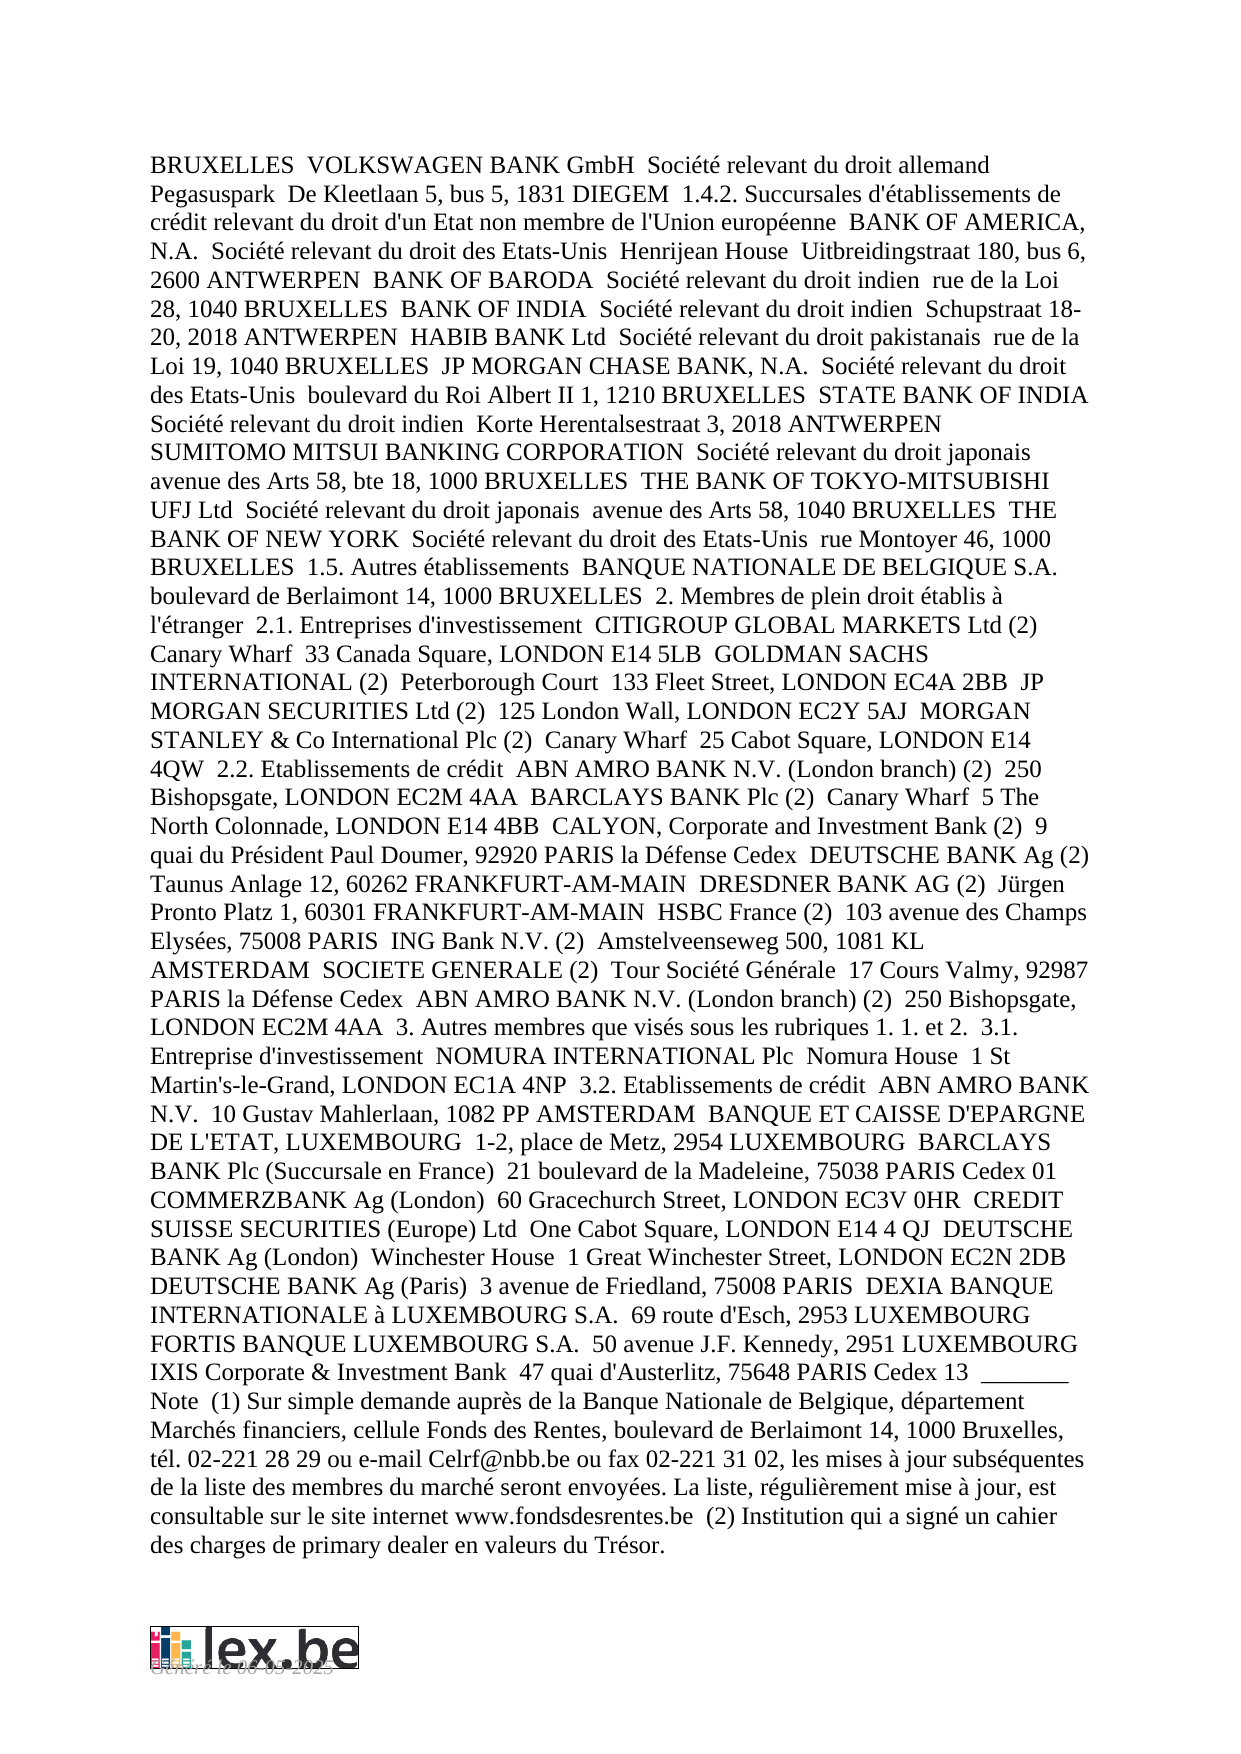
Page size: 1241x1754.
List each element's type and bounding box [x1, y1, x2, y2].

text [150, 150, 1090, 1559]
picture [151, 1627, 358, 1668]
